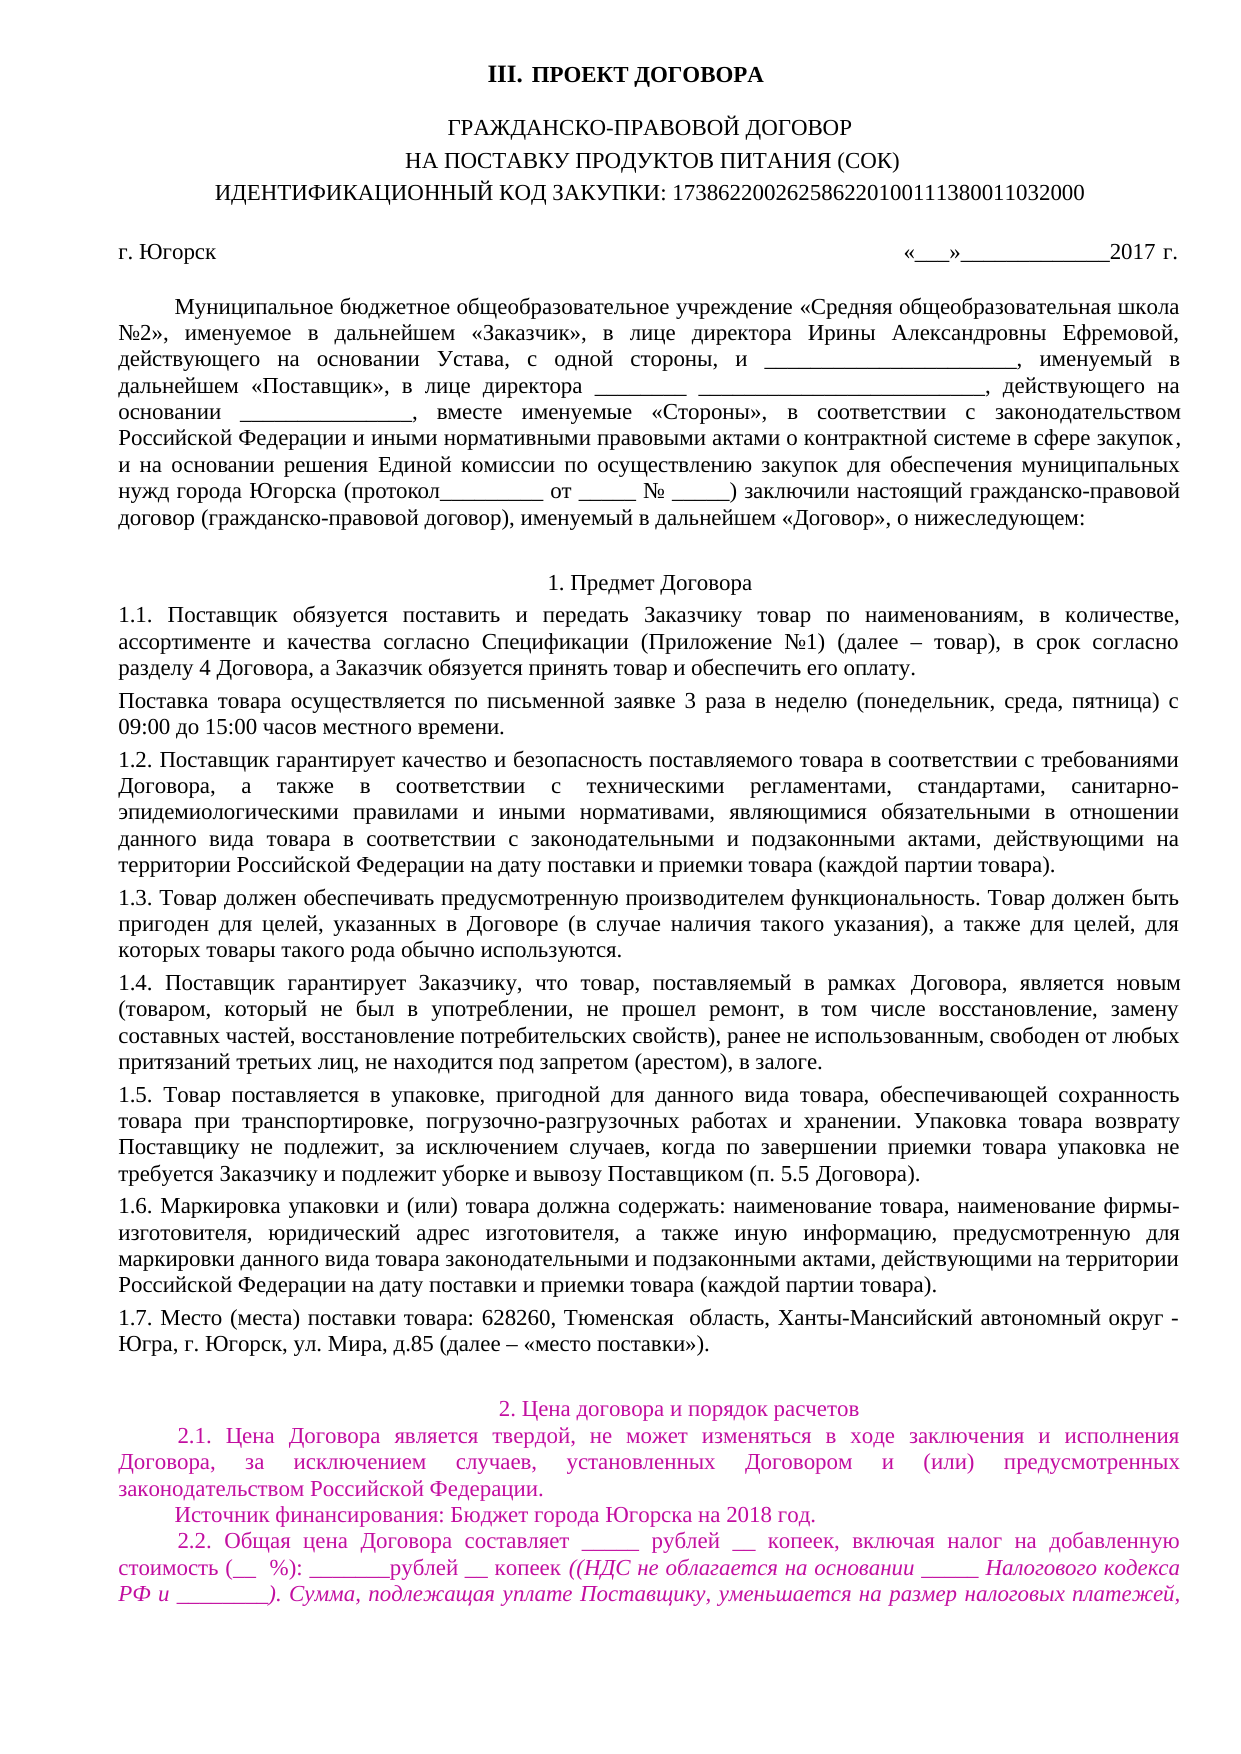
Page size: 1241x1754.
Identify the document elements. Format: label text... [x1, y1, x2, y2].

text ГРАЖДАНСКО-ПРАВОВОЙ ДОГОВОР [118, 114, 1181, 141]
text 2. Цена договора и порядок расчетов [118, 1396, 1181, 1422]
text Источник финансирования: Бюджет города Югорска на 2018 год. [118, 1501, 1181, 1527]
text 1.1. Поставщик обязуется поставить и передать Заказчику товар по наименованиям, в количестве, ассортименте и качества согласно Спецификации (Приложение №1) (далее – товар), в срок согласно разделу 4 Договора, а Заказчик обязуется принять товар и обеспечить его оплату. [118, 601, 1181, 680]
list ПРОЕКТ ДОГОВОРА [487, 59, 1181, 88]
text г. Югорск «___»_____________2017 г. [118, 238, 1181, 293]
text Поставка товара осуществляется по письменной заявке 3 раза в неделю (понедельник, среда, пятница) с 09:00 до 15:00 часов местного времени. [118, 687, 1181, 739]
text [118, 1527, 1181, 1606]
text 1.6. Маркировка упаковки и (или) товара должна содержать: наименование товара, наименование фирмы-изготовителя, юридический адрес изготовителя, а также иную информацию, предусмотренную для маркировки данного вида товара законодательными и подзаконными актами, действующими на территории Российской Федерации на дату поставки и приемки товара (каждой партии товара). [118, 1192, 1181, 1298]
text 1.2. Поставщик гарантирует качество и безопасность поставляемого товара в соответствии с требованиями Договора, а также в соответствии с техническими регламентами, стандартами, санитарно-эпидемиологическими правилами и иными нормативами, являющимися обязательными в отношении данного вида товара в соответствии с законодательными и подзаконными актами, действующими на территории Российской Федерации на дату поставки и приемки товара (каждой партии товара). [118, 746, 1181, 877]
text 1.4. Поставщик гарантирует Заказчику, что товар, поставляемый в рамках Договора, является новым (товаром, который не был в употреблении, не прошел ремонт, в том числе восстановление, замену составных частей, восстановление потребительских свойств), ранее не использованным, свободен от любых притязаний третьих лиц, не находится под запретом (арестом), в залоге. [118, 969, 1181, 1074]
text Идентификационный код закупки: 173862200262586220100111380011032000 [118, 179, 1181, 206]
text 2.1. Цена Договора является твердой, не может изменяться в ходе заключения и исполнения Договора, за исключением случаев, установленных Договором и (или) предусмотренных законодательством Российской Федерации. [118, 1422, 1181, 1501]
text на поставку продуктов питания (сок) [118, 147, 1181, 173]
text Муниципальное бюджетное общеобразовательное учреждение «Средняя общеобразовательная школа №2», именуемое в дальнейшем «Заказчик», в лице директора Ирины Александровны Ефремовой, действующего на основании Устава, с одной стороны, и ______________________, именуемый в дальнейшем «Поставщик», в лице директора ________ _________________________, действующего на основании _______________, вместе именуемые «Стороны», в соответствии с законодательством Российской Федерации и иными нормативными правовыми актами о контрактной системе в сфере закупок, и на основании решения Единой комиссии по осуществлению закупок для обеспечения муниципальных нужд города Югорска (протокол_________ от _____ № _____) заключили настоящий гражданско-правовой договор (гражданско-правовой договор), именуемый в дальнейшем «Договор», о нижеследующем: [118, 293, 1181, 530]
text 1.5. Товар поставляется в упаковке, пригодной для данного вида товара, обеспечивающей сохранность товара при транспортировке, погрузочно-разгрузочных работах и хранении. Упаковка товара возврату Поставщику не подлежит, за исключением случаев, когда по завершении приемки товара упаковка не требуется Заказчику и подлежит уборке и вывозу Поставщиком (п. 5.5 Договора). [118, 1081, 1181, 1186]
text 1.3. Товар должен обеспечивать предусмотренную производителем функциональность. Товар должен быть пригоден для целей, указанных в Договоре (в случае наличия такого указания), а также для целей, для которых товары такого рода обычно используются. [118, 884, 1181, 963]
text 1.7. Место (места) поставки товара: 628260, Тюменская область, Ханты-Мансийский автономный округ - Югра, г. Югорск, ул. Мира, д.85 (далее – «место поставки»). [118, 1304, 1181, 1357]
text 1. Предмет Договора [118, 569, 1181, 595]
